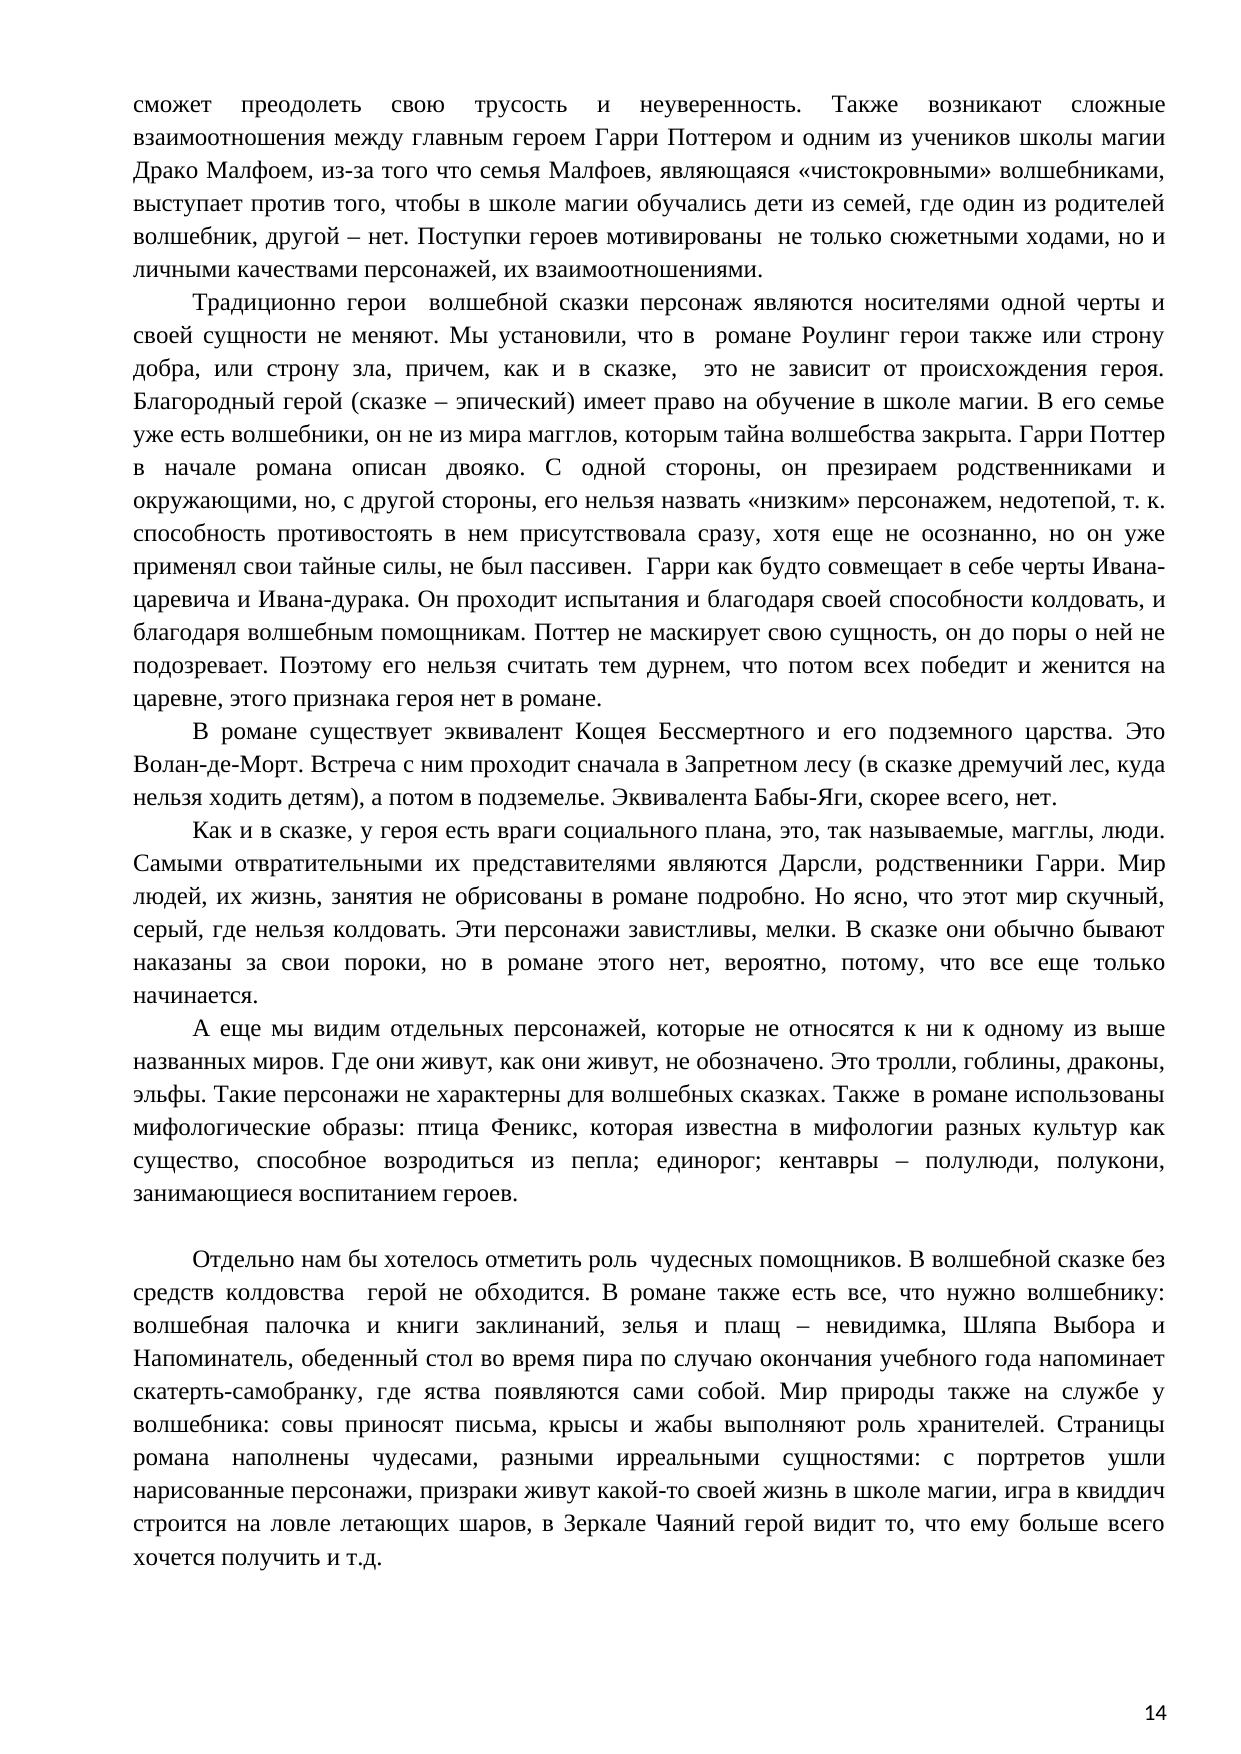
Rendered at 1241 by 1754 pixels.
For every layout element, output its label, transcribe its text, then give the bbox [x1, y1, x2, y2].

list Традиционно герои волшебной сказки персонаж являются носителями одной черты и своей сущности не меняют. Мы установили, что в романе Роулинг герои также или строну добра, или строну зла, причем, как и в сказке, это не зависит от происхождения героя. Благородный герой (сказке – эпический) имеет право на обучение в школе магии. В его семье уже есть волшебники, он не из мира магглов, которым тайна волшебства закрыта. Гарри Поттер в начале романа описан двояко. С одной стороны, он презираем родственниками и окружающими, но, с другой стороны, его нельзя назвать «низким» персонажем, недотепой, т. к. способность противостоять в нем присутствовала сразу, хотя еще не осознанно, но он уже применял свои тайные силы, не был пассивен. Гарри как будто совмещает в себе черты Ивана-царевича и Ивана-дурака. Он проходит испытания и благодаря своей способности колдовать, и благодаря волшебным помощникам. Поттер не маскирует свою сущность, он до поры о ней не подозревает. Поэтому его нельзя считать тем дурнем, что потом всех победит и женится на царевне, этого признака героя нет в романе. [133, 287, 1167, 712]
list В романе существует эквивалент Кощея Бессмертного и его подземного царства. Это Волан-де-Морт. Встреча с ним проходит сначала в Запретном лесу (в сказке дремучий лес, куда нельзя ходить детям), а потом в подземелье. Эквивалента Бабы-Яги, скорее всего, нет. [133, 716, 1167, 811]
list Как и в сказке, у героя есть враги социального плана, это, так называемые, магглы, люди. Самыми отвратительными их представителями являются Дарсли, родственники Гарри. Мир людей, их жизнь, занятия не обрисованы в романе подробно. Но ясно, что этот мир скучный, серый, где нельзя колдовать. Эти персонажи завистливы, мелки. В сказке они обычно бывают наказаны за свои пороки, но в романе этого нет, вероятно, потому, что все еще только начинается. [133, 815, 1167, 1009]
list А еще мы видим отдельных персонажей, которые не относятся к ни к одному из выше названных миров. Где они живут, как они живут, не обозначено. Это тролли, гоблины, драконы, эльфы. Такие персонажи не характерны для волшебных сказках. Также в романе использованы мифологические образы: птица Феникс, которая известна в мифологии разных культур как существо, способное возродиться из пепла; единорог; кентавры – полулюди, полукони, занимающиеся воспитанием героев. [133, 1013, 1167, 1207]
list Отдельно нам бы хотелось отметить роль чудесных помощников. В волшебной сказке без средств колдовства герой не обходится. В романе также есть все, что нужно волшебнику: волшебная палочка и книги заклинаний, зелья и плащ – невидимка, Шляпа Выбора и Напоминатель, обеденный стол во время пира по случаю окончания учебного года напоминает скатерть-самобранку, где яства появляются сами собой. Мир природы также на службе у волшебника: совы приносят письма, крысы и жабы выполняют роль хранителей. Страницы романа наполнены чудесами, разными ирреальными сущностями: с портретов ушли нарисованные персонажи, призраки живут какой-то своей жизнь в школе магии, игра в квиддич строится на ловле летающих шаров, в Зеркале Чаяний герой видит то, что ему больше всего хочется получить и т.д. [133, 1244, 1167, 1570]
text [133, 89, 1167, 282]
